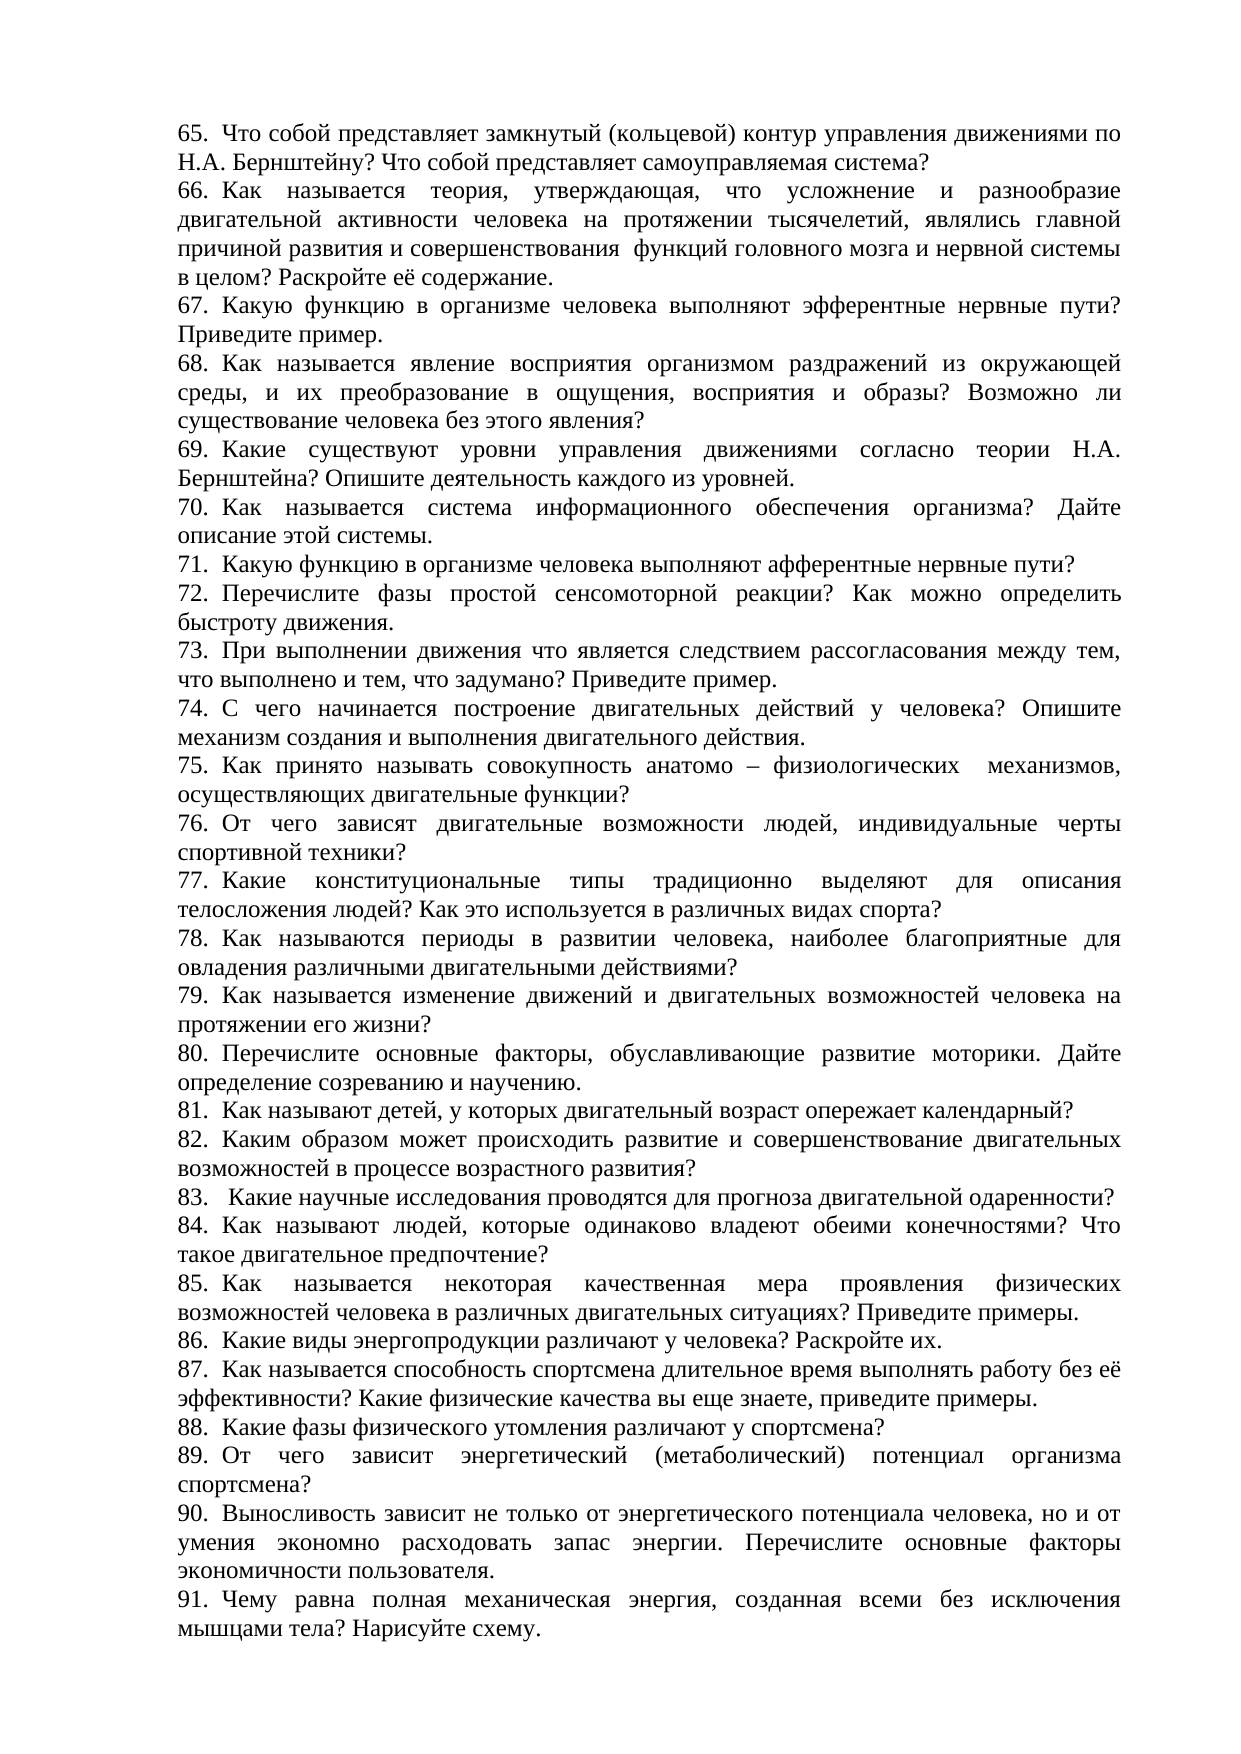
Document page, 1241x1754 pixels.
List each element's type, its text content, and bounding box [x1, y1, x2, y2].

list От чего зависят двигательные возможности людей, индивидуальные черты спортивной техники? [177, 808, 1122, 866]
list С чего начинается построение двигательных действий у человека? Опишите механизм создания и выполнения двигательного действия. [177, 693, 1122, 751]
list Какую функцию в организме человека выполняют эфферентные нервные пути? Приведите пример. [177, 291, 1122, 348]
list Как называют детей, у которых двигательный возраст опережает календарный? [177, 1096, 1122, 1124]
list Как называется изменение движений и двигательных возможностей человека на протяжении его жизни? [177, 981, 1122, 1038]
list Каким образом может происходить развитие и совершенствование двигательных возможностей в процессе возрастного развития? [177, 1124, 1122, 1182]
list Как называют людей, которые одинаково владеют обеими конечностями? Что такое двигательное предпочтение? [177, 1211, 1122, 1268]
list Чему равна полная механическая энергия, созданная всеми без исключения мышцами тела? Нарисуйте схему. [177, 1584, 1122, 1642]
list Какую функцию в организме человека выполняют афферентные нервные пути? [177, 549, 1122, 578]
list При выполнении движения что является следствием рассогласования между тем, что выполнено и тем, что задумано? Приведите пример. [177, 636, 1122, 693]
list Какие фазы физического утомления различают у спортсмена? [177, 1412, 1122, 1441]
list Как называются периоды в развитии человека, наиболее благоприятные для овладения различными двигательными действиями? [177, 923, 1122, 981]
list От чего зависит энергетический (метаболический) потенциал организма спортсмена? [177, 1441, 1122, 1498]
list Как называется способность спортсмена длительное время выполнять работу без её эффективности? Какие физические качества вы еще знаете, приведите примеры. [177, 1354, 1122, 1412]
list Как называется некоторая качественная мера проявления физических возможностей человека в различных двигательных ситуациях? Приведите примеры. [177, 1268, 1122, 1326]
list Как называется явление восприятия организмом раздражений из окружающей среды, и их преобразование в ощущения, восприятия и образы? Возможно ли существование человека без этого явления? [177, 348, 1122, 434]
list Перечислите основные факторы, обуславливающие развитие моторики. Дайте определение созреванию и научению. [177, 1038, 1122, 1096]
list Как называется система информационного обеспечения организма? Дайте описание этой системы. [177, 492, 1122, 549]
list Перечислите фазы простой сенсомоторной реакции? Как можно определить быстроту движения. [177, 578, 1122, 636]
list Какие научные исследования проводятся для прогноза двигательной одаренности? [177, 1182, 1122, 1211]
list Какие конституциональные типы традиционно выделяют для описания телосложения людей? Как это используется в различных видах спорта? [177, 866, 1122, 923]
list Что собой представляет замкнутый (кольцевой) контур управления движениями по Н.А. Бернштейну? Что собой представляет самоуправляемая система? [177, 118, 1122, 176]
list Выносливость зависит не только от энергетического потенциала человека, но и от умения экономно расходовать запас энергии. Перечислите основные факторы экономичности пользователя. [177, 1498, 1122, 1584]
list Как называется теория, утверждающая, что усложнение и разнообразие двигательной активности человека на протяжении тысячелетий, являлись главной причиной развития и совершенствования функций головного мозга и нервной системы в целом? Раскройте её содержание. [177, 176, 1122, 291]
list Какие существуют уровни управления движениями согласно теории Н.А. Бернштейна? Опишите деятельность каждого из уровней. [177, 434, 1122, 492]
list Как принято называть совокупность анатомо – физиологических механизмов, осуществляющих двигательные функции? [177, 751, 1122, 808]
list Какие виды энергопродукции различают у человека? Раскройте их. [177, 1326, 1122, 1354]
